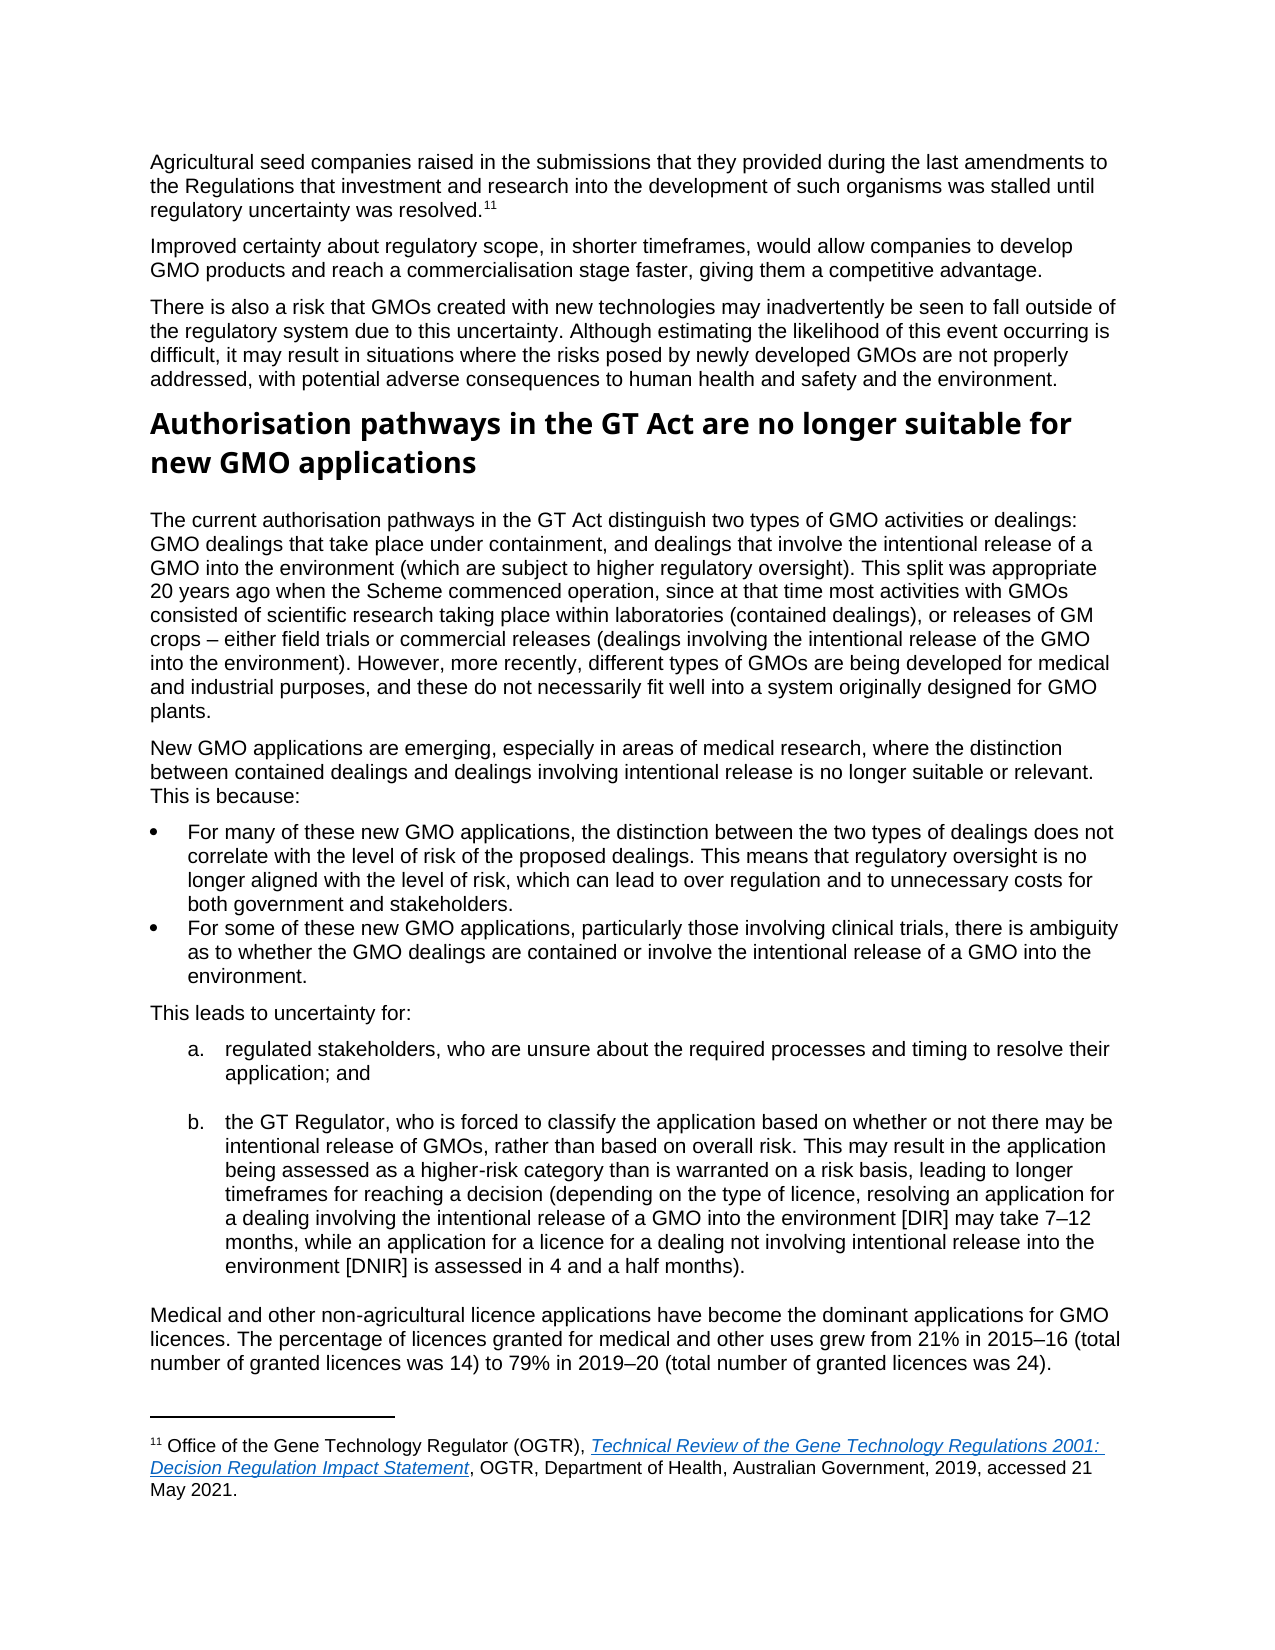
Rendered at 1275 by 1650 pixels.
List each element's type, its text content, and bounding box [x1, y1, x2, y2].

list For some of these new GMO applications, particularly those involving clinical trials, there is ambiguity as to whether the GMO dealings are contained or involve the intentional release of a GMO into the environment. [150, 916, 1125, 988]
list the GT Regulator, who is forced to classify the application based on whether or not there may be intentional release of GMOs, rather than based on overall risk. This may result in the application being assessed as a higher-risk category than is warranted on a risk basis, leading to longer timeframes for reaching a decision (depending on the type of licence, resolving an application for a dealing involving the intentional release of a GMO into the environment [DIR] may take 7–12 months, while an application for a licence for a dealing not involving intentional release into the environment [DNIR] is assessed in 4 and a half months). [187, 1110, 1125, 1277]
text Improved certainty about regulatory scope, in shorter timeframes, would allow companies to develop GMO products and reach a commercialisation stage faster, giving them a competitive advantage. [150, 234, 1125, 282]
text The current authorisation pathways in the GT Act distinguish two types of GMO activities or dealings: GMO dealings that take place under containment, and dealings that involve the intentional release of a GMO into the environment (which are subject to higher regulatory oversight). This split was appropriate 20 years ago when the Scheme commenced operation, since at that time most activities with GMOs consisted of scientific research taking place within laboratories (contained dealings), or releases of GM crops – either field trials or commercial releases (dealings involving the intentional release of the GMO into the environment). However, more recently, different types of GMOs are being developed for medical and industrial purposes, and these do not necessarily fit well into a system originally designed for GMO plants. [150, 507, 1125, 723]
text Medical and other non-agricultural licence applications have become the dominant applications for GMO licences. The percentage of licences granted for medical and other uses grew from 21% in 2015–16 (total number of granted licences was 14) to 79% in 2019–20 (total number of granted licences was 24). [150, 1302, 1125, 1374]
text New GMO applications are emerging, especially in areas of medical research, where the distinction between contained dealings and dealings involving intentional release is no longer suitable or relevant. This is because: [150, 736, 1125, 807]
list For many of these new GMO applications, the distinction between the two types of dealings does not correlate with the level of risk of the proposed dealings. This means that regulatory oversight is no longer aligned with the level of risk, which can lead to over regulation and to unnecessary costs for both government and stakeholders. [150, 820, 1125, 916]
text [150, 150, 1125, 222]
text There is also a risk that GMOs created with new technologies may inadvertently be seen to fall outside of the regulatory system due to this uncertainty. Although estimating the likelihood of this event occurring is difficult, it may result in situations where the risks posed by newly developed GMOs are not properly addressed, with potential adverse consequences to human health and safety and the environment. [150, 295, 1125, 391]
text This leads to uncertainty for: [150, 1000, 1125, 1024]
list regulated stakeholders, who are unsure about the required processes and timing to resolve their application; and [187, 1037, 1125, 1085]
subtitle Authorisation pathways in the GT Act are no longer suitable for new GMO applications [150, 403, 1125, 482]
